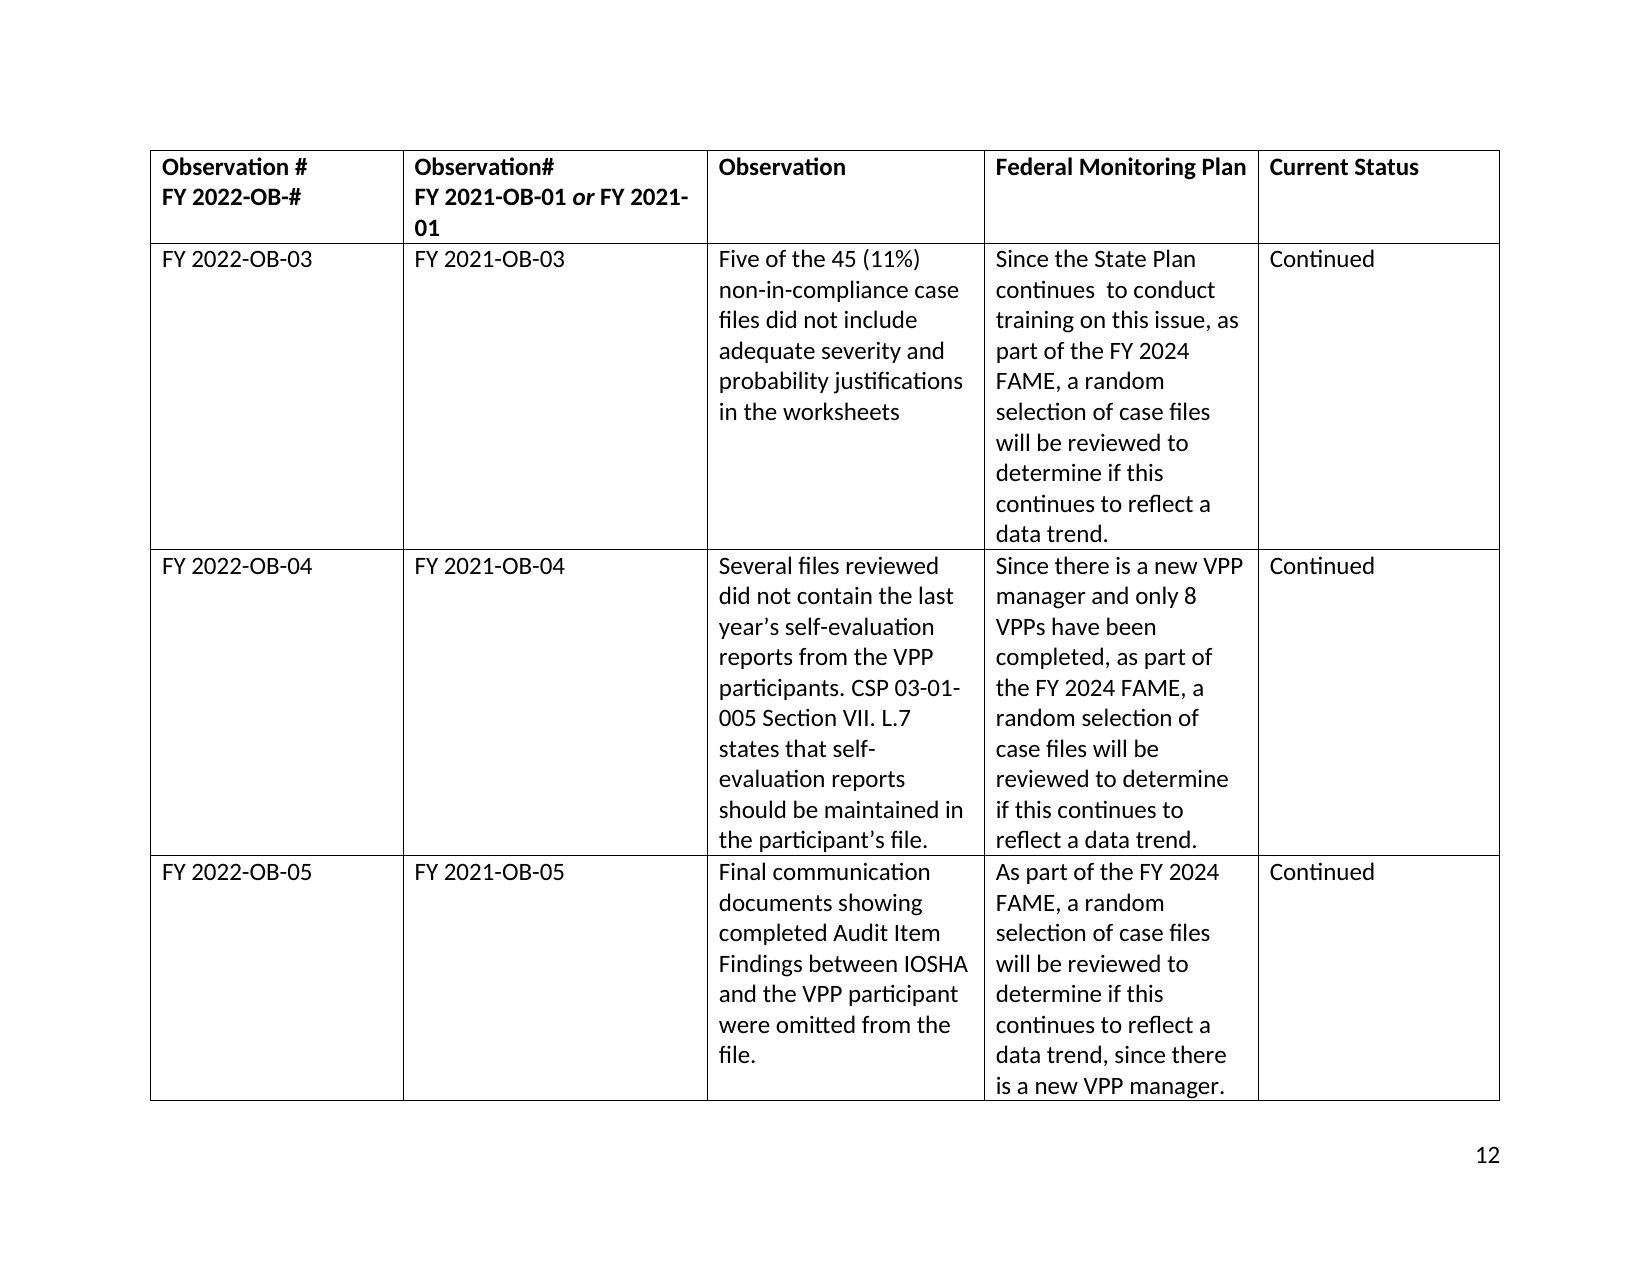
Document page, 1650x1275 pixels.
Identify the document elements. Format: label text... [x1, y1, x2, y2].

table_cell Continued [1259, 550, 1499, 855]
table_header Observation# FY 2021-OB-01 or FY 2021-01 [404, 151, 707, 243]
table_cell Final communication documents showing completed Audit Item Findings between IOSHA and the VPP participant were omitted from the file. [708, 856, 984, 1100]
table_cell FY 2021-OB-03 [404, 244, 707, 549]
table_header Current Status [1259, 151, 1499, 243]
table_cell As part of the FY 2024 FAME, a random selection of case files will be reviewed to determine if this continues to reflect a data trend, since there is a new VPP manager. [985, 856, 1258, 1100]
table_header Federal Monitoring Plan [985, 151, 1258, 243]
table_cell FY 2021-OB-05 [404, 856, 707, 1100]
table_cell Since the State Plan continues to conduct training on this issue, as part of the FY 2024 FAME, a random selection of case files will be reviewed to determine if this continues to reflect a data trend. [985, 244, 1258, 549]
table_cell Since there is a new VPP manager and only 8 VPPs have been completed, as part of the FY 2024 FAME, a random selection of case files will be reviewed to determine if this continues to reflect a data trend. [985, 550, 1258, 855]
table_cell Several files reviewed did not contain the last year’s self-evaluation reports from the VPP participants. CSP 03-01-005 Section VII. L.7 states that self-evaluation reports should be maintained in the participant’s file. [708, 550, 984, 855]
table_cell Continued [1259, 244, 1499, 549]
table_cell Five of the 45 (11%) non-in-compliance case files did not include adequate severity and probability justifications in the worksheets [708, 244, 984, 549]
table_cell FY 2022-OB-03 [151, 244, 403, 549]
table_header Observation [708, 151, 984, 243]
table_cell FY 2021-OB-04 [404, 550, 707, 855]
table_cell FY 2022-OB-04 [151, 550, 403, 855]
table_cell Continued [1259, 856, 1499, 1100]
table_header Observation # FY 2022-OB-# [151, 151, 403, 243]
table_cell FY 2022-OB-05 [151, 856, 403, 1100]
